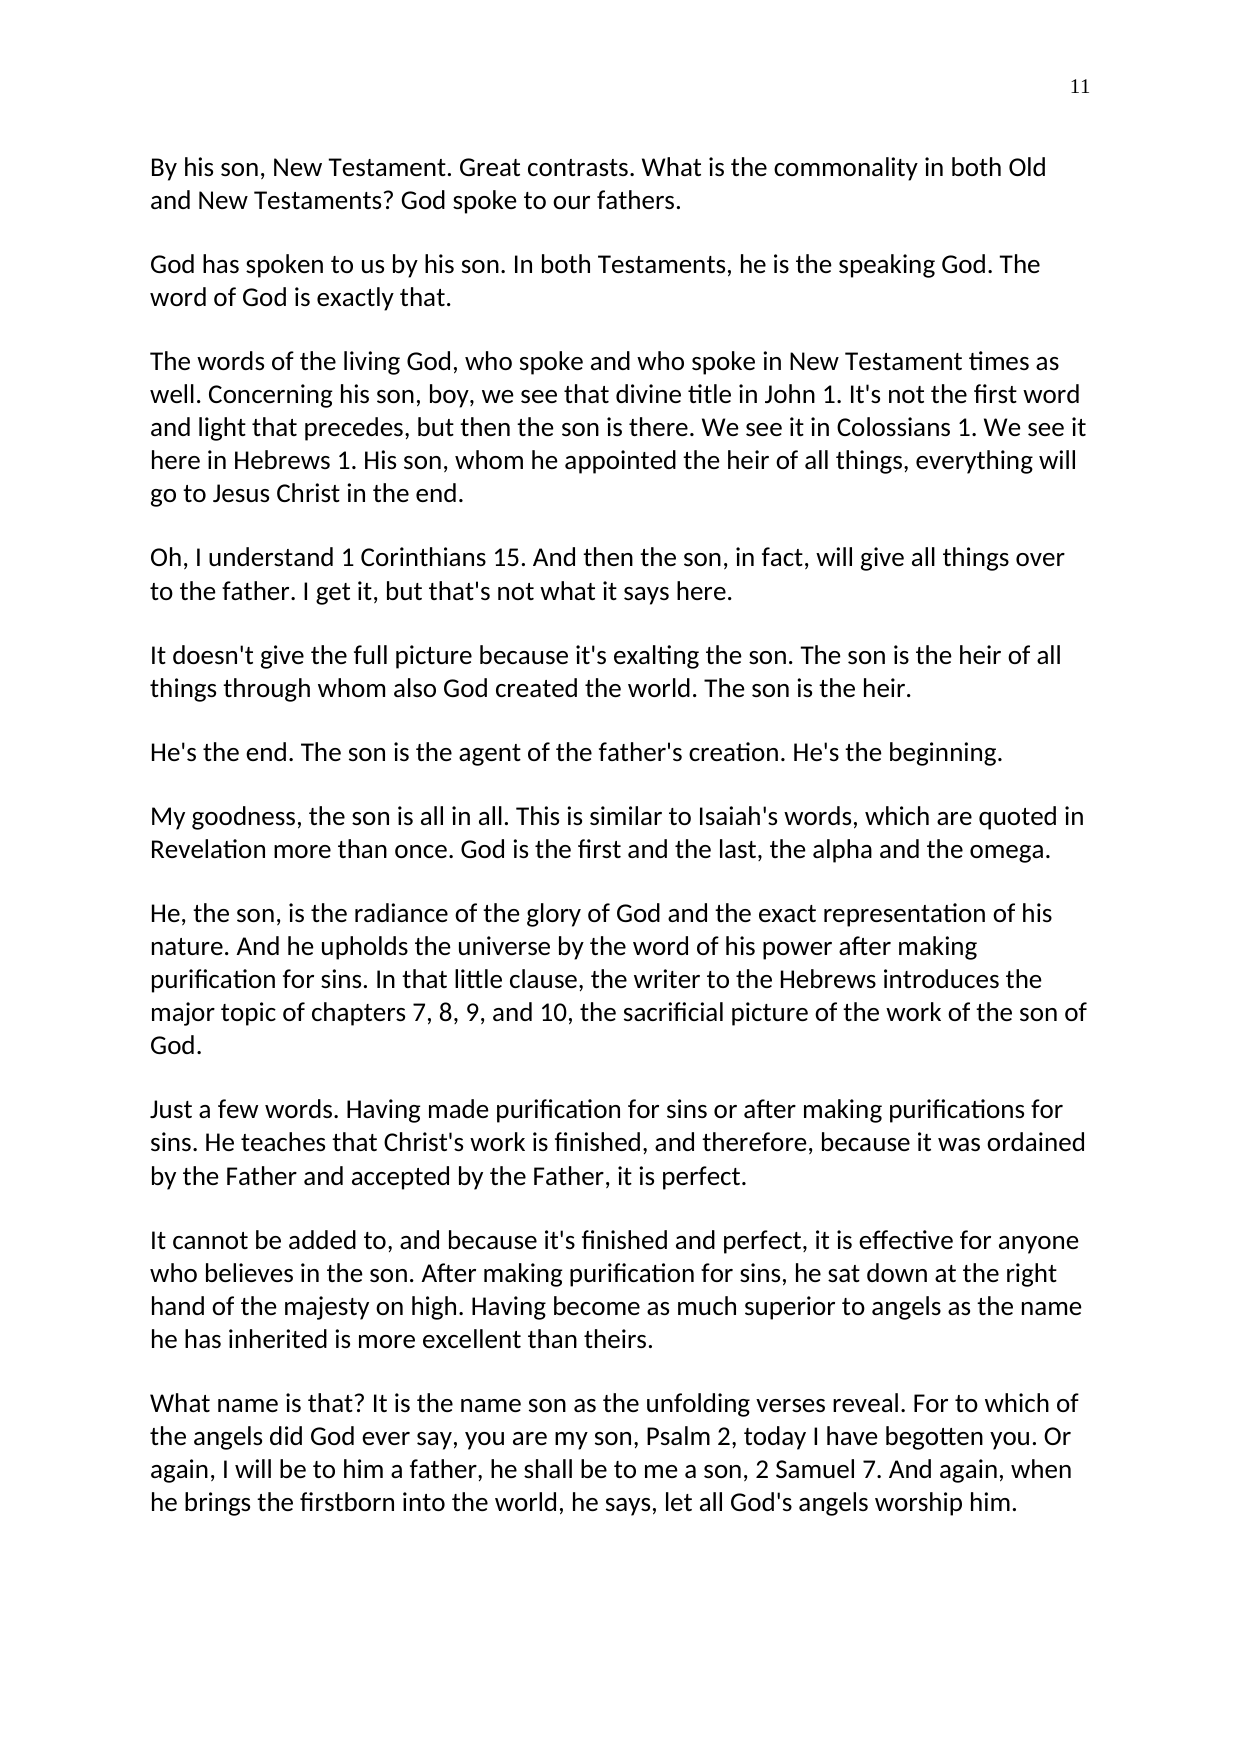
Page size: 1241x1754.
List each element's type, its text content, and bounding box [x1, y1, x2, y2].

text It doesn't give the full picture because it's exalting the son. The son is the heir of all things through whom also God created the world. The son is the heir. [150, 638, 1090, 704]
text God has spoken to us by his son. In both Testaments, he is the speaking God. The word of God is exactly that. [150, 247, 1090, 313]
text Oh, I understand 1 Corinthians 15. And then the son, in fact, will give all things over to the father. I get it, but that's not what it says here. [150, 541, 1090, 607]
text What name is that? It is the name son as the unfolding verses reveal. For to which of the angels did God ever say, you are my son, Psalm 2, today I have begotten you. Or again, I will be to him a father, he shall be to me a son, 2 Samuel 7. And again, when he brings the firstborn into the world, he says, let all God's angels worship him. [150, 1386, 1090, 1518]
text My goodness, the son is all in all. This is similar to Isaiah's words, which are quoted in Revelation more than once. God is the first and the last, the alpha and the omega. [150, 799, 1090, 865]
text By his son, New Testament. Great contrasts. What is the commonality in both Old and New Testaments? God spoke to our fathers. [150, 150, 1090, 216]
text It cannot be added to, and because it's finished and perfect, it is effective for anyone who believes in the son. After making purification for sins, he sat down at the right hand of the majesty on high. Having become as much superior to angels as the name he has inherited is more excellent than theirs. [150, 1223, 1090, 1355]
text Just a few words. Having made purification for sins or after making purifications for sins. He teaches that Christ's work is finished, and therefore, because it was ordained by the Father and accepted by the Father, it is perfect. [150, 1093, 1090, 1192]
text The words of the living God, who spoke and who spoke in New Testament times as well. Concerning his son, boy, we see that divine title in John 1. It's not the first word and light that precedes, but then the son is there. We see it in Colossians 1. We see it here in Hebrews 1. His son, whom he appointed the heir of all things, everything will go to Jesus Christ in the end. [150, 344, 1090, 509]
text He, the son, is the radiance of the glory of God and the exact representation of his nature. And he upholds the universe by the word of his power after making purification for sins. In that little clause, the writer to the Hebrews introduces the major topic of chapters 7, 8, 9, and 10, the sacrificial picture of the work of the son of God. [150, 896, 1090, 1061]
text He's the end. The son is the agent of the father's creation. He's the beginning. [150, 735, 1090, 768]
